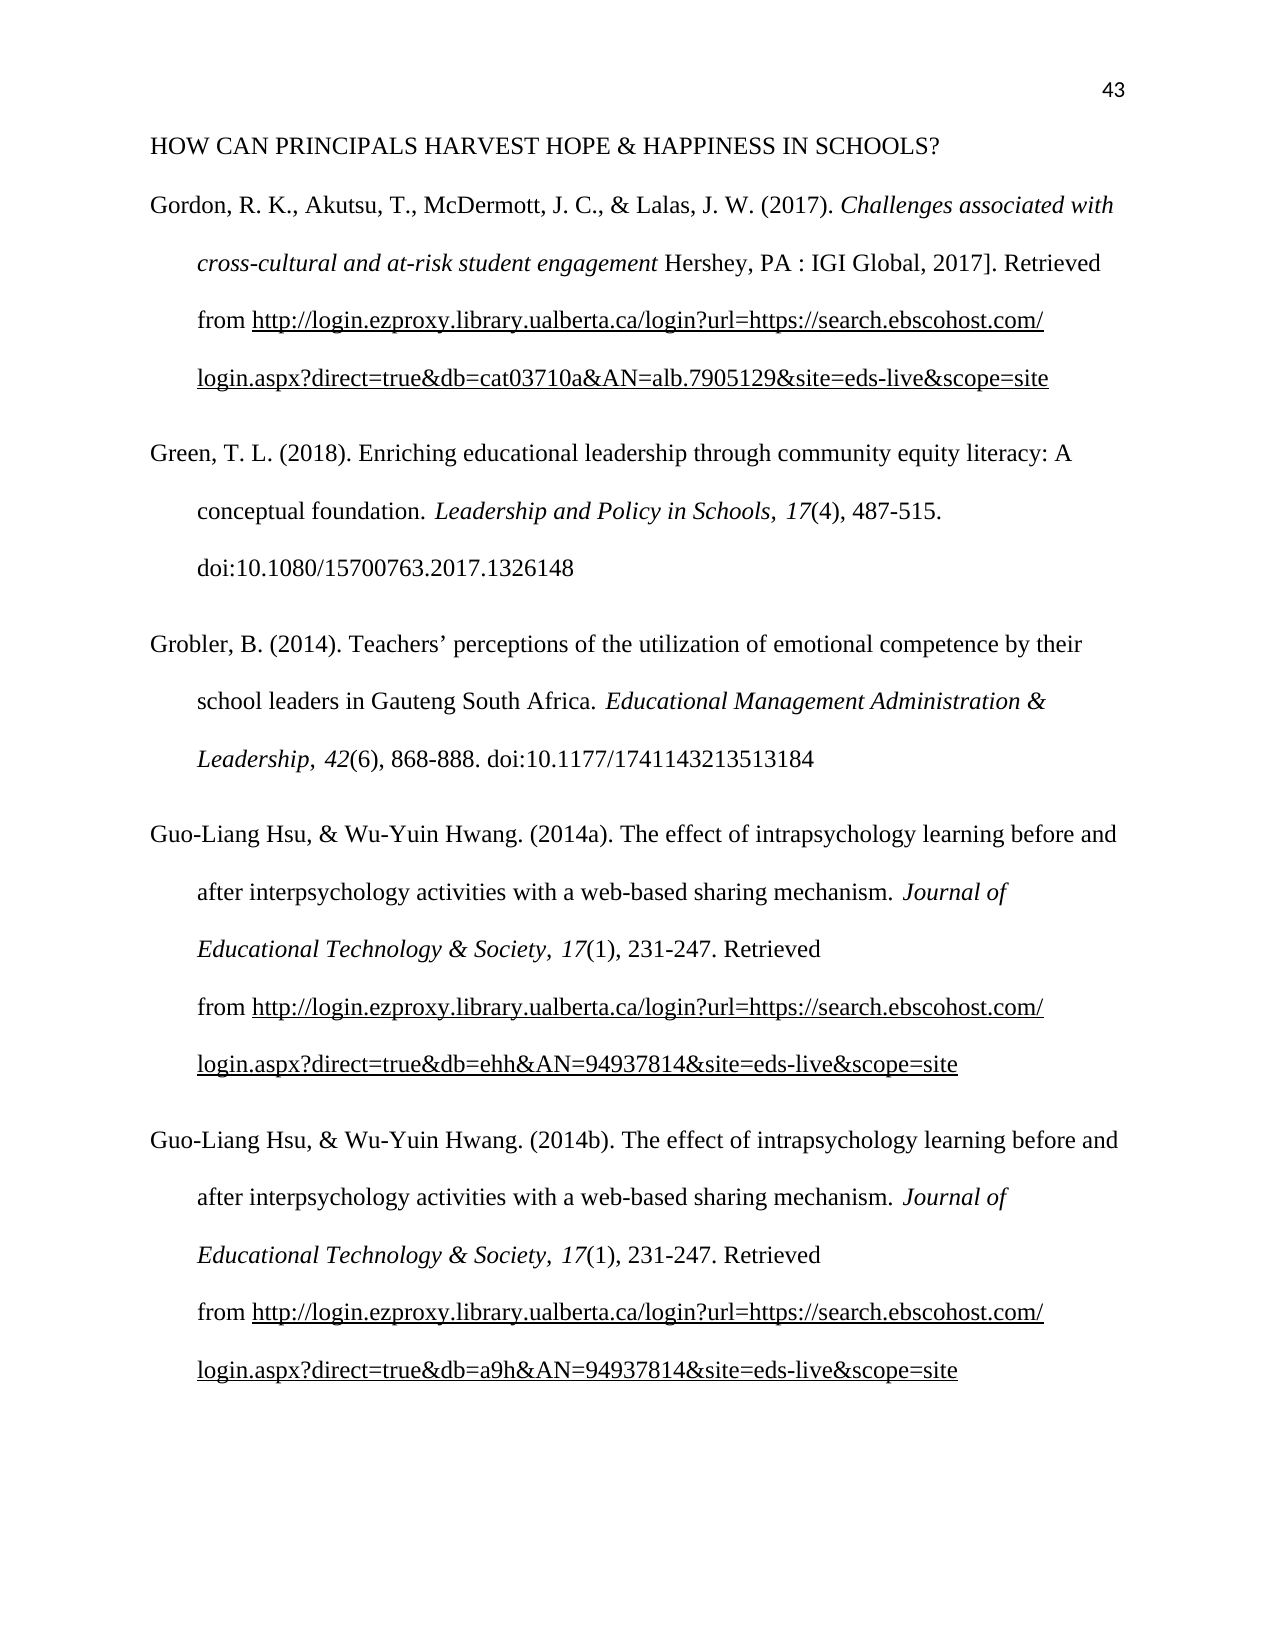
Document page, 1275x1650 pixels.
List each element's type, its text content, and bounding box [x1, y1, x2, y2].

text Green, T. L. (2018). Enriching educational leadership through community equity literacy: A conceptual foundation. Leadership and Policy in Schools, 17(4), 487-515. doi:10.1080/15700763.2017.1326148 [150, 438, 1125, 582]
text Guo-Liang Hsu, & Wu-Yuin Hwang. (2014b). The effect of intrapsychology learning before and after interpsychology activities with a web-based sharing mechanism. Journal of Educational Technology & Society, 17(1), 231-247. Retrieved from http://login.ezproxy.library.ualberta.ca/login?url=https://search.ebscohost.com/login.aspx?direct=true&db=a9h&AN=94937814&site=eds-live&scope=site [150, 1125, 1125, 1384]
text Grobler, B. (2014). Teachers’ perceptions of the utilization of emotional competence by their school leaders in Gauteng South Africa. Educational Management Administration & Leadership, 42(6), 868-888. doi:10.1177/1741143213513184 [150, 629, 1125, 773]
text Gordon, R. K., Akutsu, T., McDermott, J. C., & Lalas, J. W. (2017). Challenges associated with cross-cultural and at-risk student engagement Hershey, PA : IGI Global, 2017]. Retrieved from http://login.ezproxy.library.ualberta.ca/login?url=https://search.ebscohost.com/login.aspx?direct=true&db=cat03710a&AN=alb.7905129&site=eds-live&scope=site [150, 190, 1125, 392]
text Guo-Liang Hsu, & Wu-Yuin Hwang. (2014a). The effect of intrapsychology learning before and after interpsychology activities with a web-based sharing mechanism. Journal of Educational Technology & Society, 17(1), 231-247. Retrieved from http://login.ezproxy.library.ualberta.ca/login?url=https://search.ebscohost.com/login.aspx?direct=true&db=ehh&AN=94937814&site=eds-live&scope=site [150, 819, 1125, 1078]
